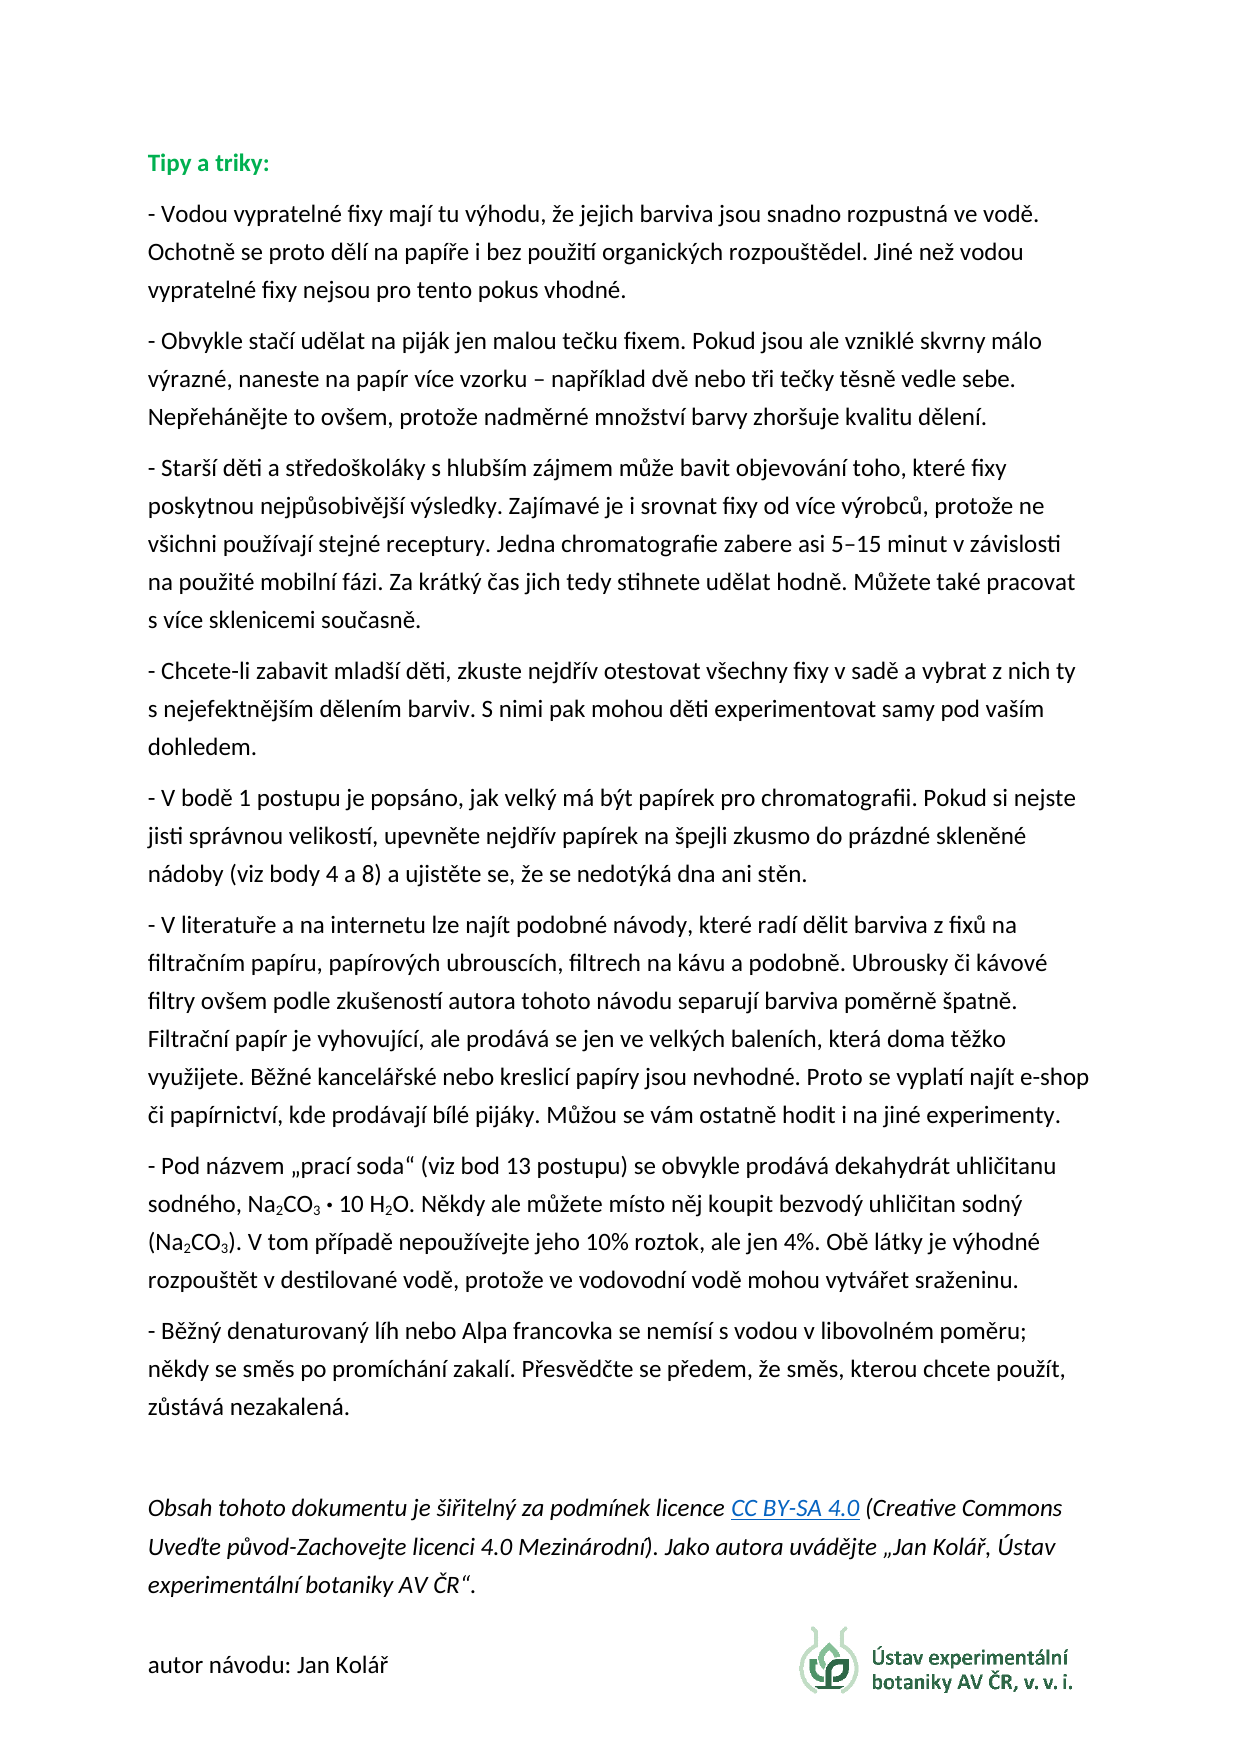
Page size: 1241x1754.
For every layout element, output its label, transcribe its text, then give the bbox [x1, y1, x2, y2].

text - Běžný denaturovaný líh nebo Alpa francovka se nemísí s vodou v libovolném poměru; někdy se směs po promíchání zakalí. Přesvědčte se předem, že směs, kterou chcete použít, zůstává nezakalená. [148, 1315, 1093, 1422]
text Obsah tohoto dokumentu je šiřitelný za podmínek licence CC BY-SA 4.0 (Creative Commons Uveďte původ-Zachovejte licenci 4.0 Mezinárodní). Jako autora uvádějte „Jan Kolář, Ústav experimentální botaniky AV ČR“. [148, 1493, 1093, 1599]
text - Vodou vypratelné fixy mají tu výhodu, že jejich barviva jsou snadno rozpustná ve vodě. Ochotně se proto dělí na papíře i bez použití organických rozpouštědel. Jiné než vodou vypratelné fixy nejsou pro tento pokus vhodné. [148, 198, 1093, 305]
text - V literatuře a na internetu lze najít podobné návody, které radí dělit barviva z fixů na filtračním papíru, papírových ubrouscích, filtrech na kávu a podobně. Ubrousky či kávové filtry ovšem podle zkušeností autora tohoto návodu separují barviva poměrně špatně. Filtrační papír je vyhovující, ale prodává se jen ve velkých baleních, která doma těžko využijete. Běžné kancelářské nebo kreslicí papíry jsou nevhodné. Proto se vyplatí najít e-shop či papírnictví, kde prodávají bílé pijáky. Můžou se vám ostatně hodit i na jiné experimenty. [148, 909, 1093, 1130]
text Tipy a triky: [148, 148, 1093, 178]
text - V bodě 1 postupu je popsáno, jak velký má být papírek pro chromatografii. Pokud si nejste jisti správnou velikostí, upevněte nejdřív papírek na špejli zkusmo do prázdné skleněné nádoby (viz body 4 a 8) a ujistěte se, že se nedotýká dna ani stěn. [148, 782, 1093, 889]
text - Pod názvem „prací soda“ (viz bod 13 postupu) se obvykle prodává dekahydrát uhličitanu sodného, Na2CO3 · 10 H2O. Někdy ale můžete místo něj koupit bezvodý uhličitan sodný (Na2CO3). V tom případě nepoužívejte jeho 10% roztok, ale jen 4%. Obě látky je výhodné rozpouštět v destilované vodě, protože ve vodovodní vodě mohou vytvářet sraženinu. [148, 1150, 1093, 1295]
text - Starší děti a středoškoláky s hlubším zájmem může bavit objevování toho, které fixy poskytnou nejpůsobivější výsledky. Zajímavé je i srovnat fixy od více výrobců, protože ne všichni používají stejné receptury. Jedna chromatografie zabere asi 5–15 minut v závislosti na použité mobilní fázi. Za krátký čas jich tedy stihnete udělat hodně. Můžete také pracovat s více sklenicemi současně. [148, 452, 1093, 635]
text - Obvykle stačí udělat na piják jen malou tečku fixem. Pokud jsou ale vzniklé skvrny málo výrazné, naneste na papír více vzorku – například dvě nebo tři tečky těsně vedle sebe. Nepřehánějte to ovšem, protože nadměrné množství barvy zhoršuje kvalitu dělení. [148, 325, 1093, 432]
picture [776, 1616, 1089, 1701]
text - Chcete-li zabavit mladší děti, zkuste nejdřív otestovat všechny fixy v sadě a vybrat z nich ty s nejefektnějším dělením barviv. S nimi pak mohou děti experimentovat samy pod vaším dohledem. [148, 655, 1093, 762]
